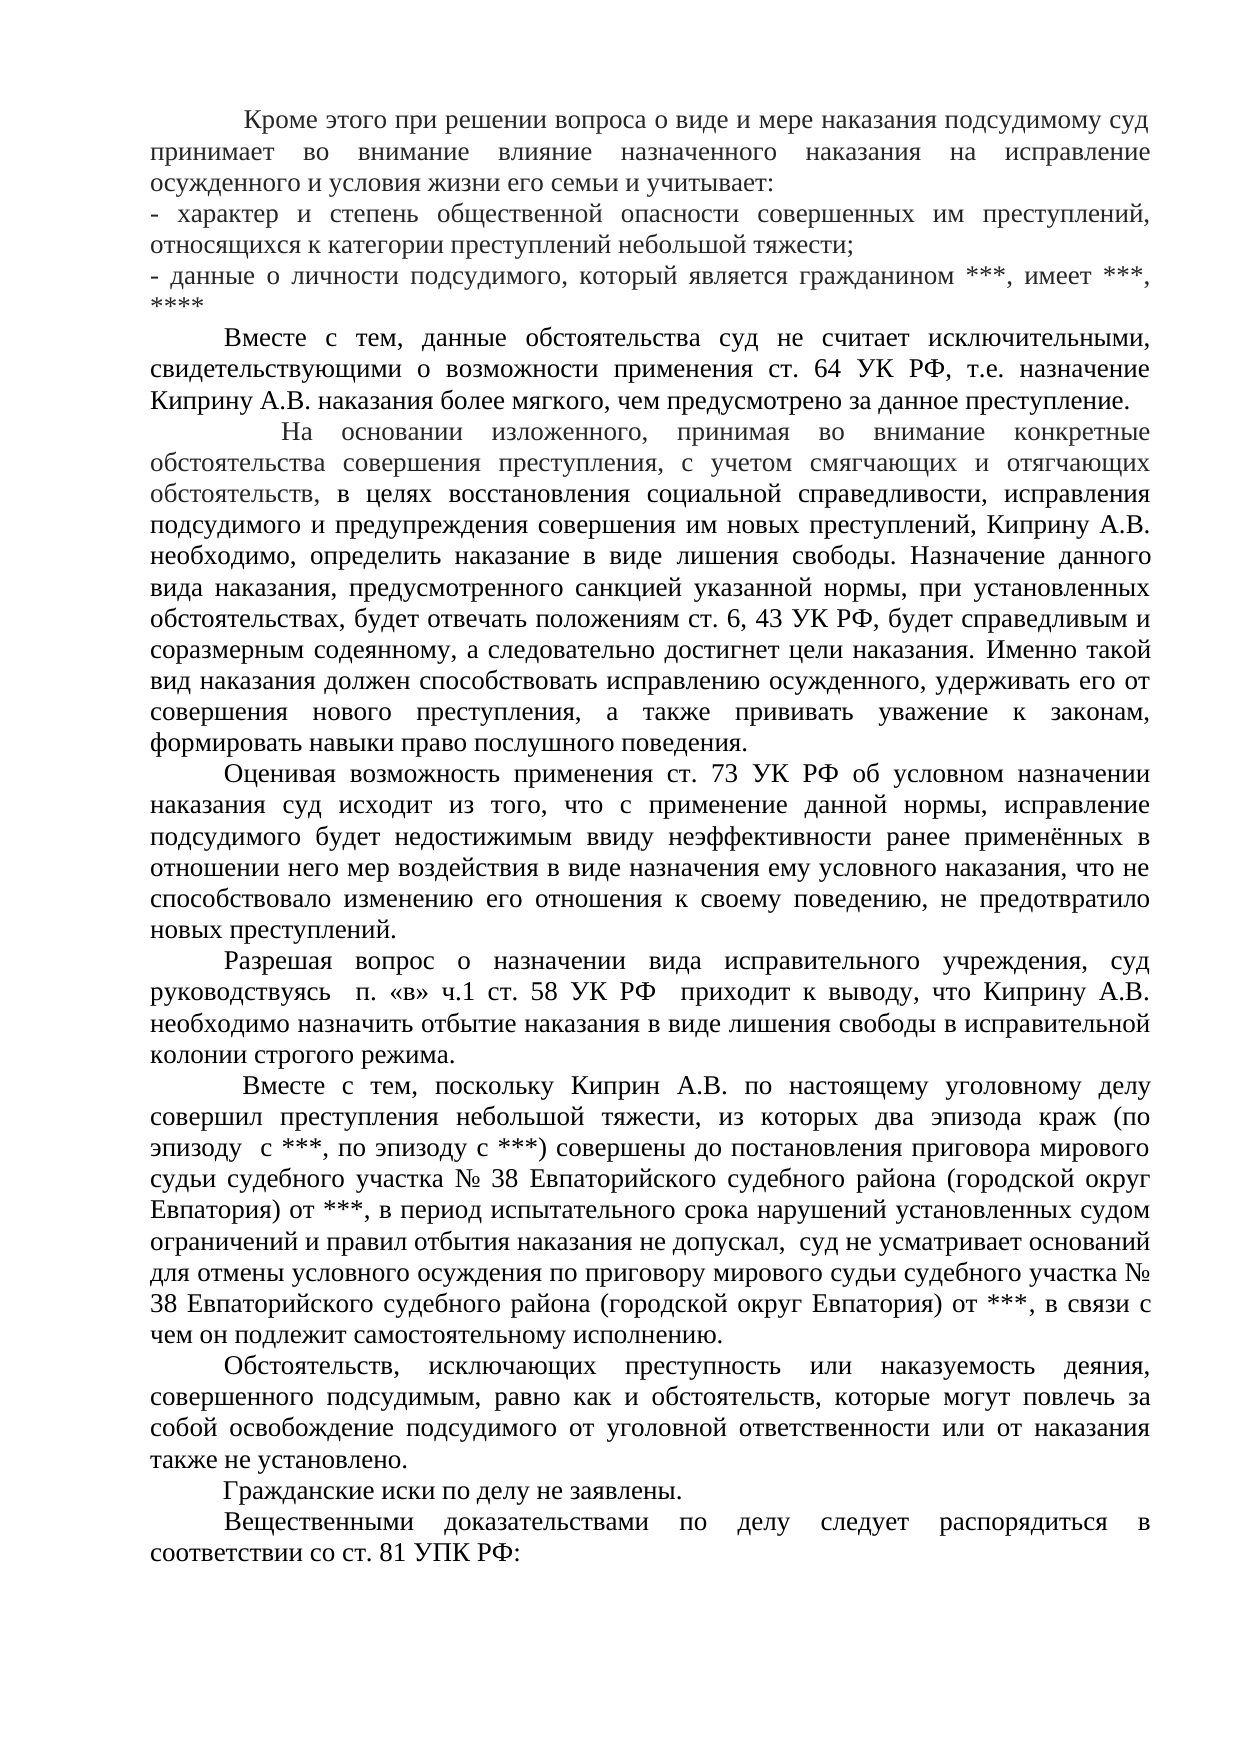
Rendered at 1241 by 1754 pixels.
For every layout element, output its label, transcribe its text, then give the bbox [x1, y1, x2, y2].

text - данные о личности подсудимого, который является гражданином ***, имеет ***, **** [150, 259, 1152, 321]
text Гражданские иски по делу не заявлены. [150, 1474, 1152, 1505]
text Оценивая возможность применения ст. 73 УК РФ об условном назначении наказания суд исходит из того, что с применение данной нормы, исправление подсудимого будет недостижимым ввиду неэффективности ранее применённых в отношении него мер воздействия в виде назначения ему условного наказания, что не способствовало изменению его отношения к своему поведению, не предотвратило новых преступлений. [150, 757, 1152, 944]
text - характер и степень общественной опасности совершенных им преступлений, относящихся к категории преступлений небольшой тяжести; [150, 197, 1152, 259]
text Кроме этого при решении вопроса о виде и мере наказания подсудимому суд принимает во внимание влияние назначенного наказания на исправление осужденного и условия жизни его семьи и учитывает: [150, 103, 1152, 197]
text На основании изложенного, принимая во внимание конкретные обстоятельства совершения преступления, с учетом смягчающих и отягчающих обстоятельств, в целях восстановления социальной справедливости, исправления подсудимого и предупреждения совершения им новых преступлений, Киприну А.В. необходимо, определить наказание в виде лишения свободы. Назначение данного вида наказания, предусмотренного санкцией указанной нормы, при установленных обстоятельствах, будет отвечать положениям ст. 6, 43 УК РФ, будет справедливым и соразмерным содеянному, а следовательно достигнет цели наказания. Именно такой вид наказания должен способствовать исправлению осужденного, удерживать его от совершения нового преступления, а также прививать уважение к законам, формировать навыки право послушного поведения. [150, 415, 1152, 757]
text Вместе с тем, поскольку Киприн А.В. по настоящему уголовному делу совершил преступления небольшой тяжести, из которых два эпизода краж (по эпизоду с ***, по эпизоду с ***) совершены до постановления приговора мирового судьи судебного участка № 38 Евпаторийского судебного района (городской округ Евпатория) от ***, в период испытательного срока нарушений установленных судом ограничений и правил отбытия наказания не допускал, суд не усматривает оснований для отмены условного осуждения по приговору мирового судьи судебного участка № 38 Евпаторийского судебного района (городской округ Евпатория) от ***, в связи с чем он подлежит самостоятельному исполнению. [150, 1069, 1152, 1349]
text Обстоятельств, исключающих преступность или наказуемость деяния, совершенного подсудимым, равно как и обстоятельств, которые могут повлечь за собой освобождение подсудимого от уголовной ответственности или от наказания также не установлено. [150, 1349, 1152, 1474]
text Вещественными доказательствами по делу следует распорядиться в соответствии со ст. 81 УПК РФ: [150, 1505, 1152, 1567]
text Разрешая вопрос о назначении вида исправительного учреждения, суд руководствуясь п. «в» ч.1 ст. 58 УК РФ приходит к выводу, что Киприну А.В. необходимо назначить отбытие наказания в виде лишения свободы в исправительной колонии строгого режима. [150, 944, 1152, 1069]
text Вместе с тем, данные обстоятельства суд не считает исключительными, свидетельствующими о возможности применения ст. 64 УК РФ, т.е. назначение Киприну А.В. наказания более мягкого, чем предусмотрено за данное преступление. [150, 321, 1152, 415]
